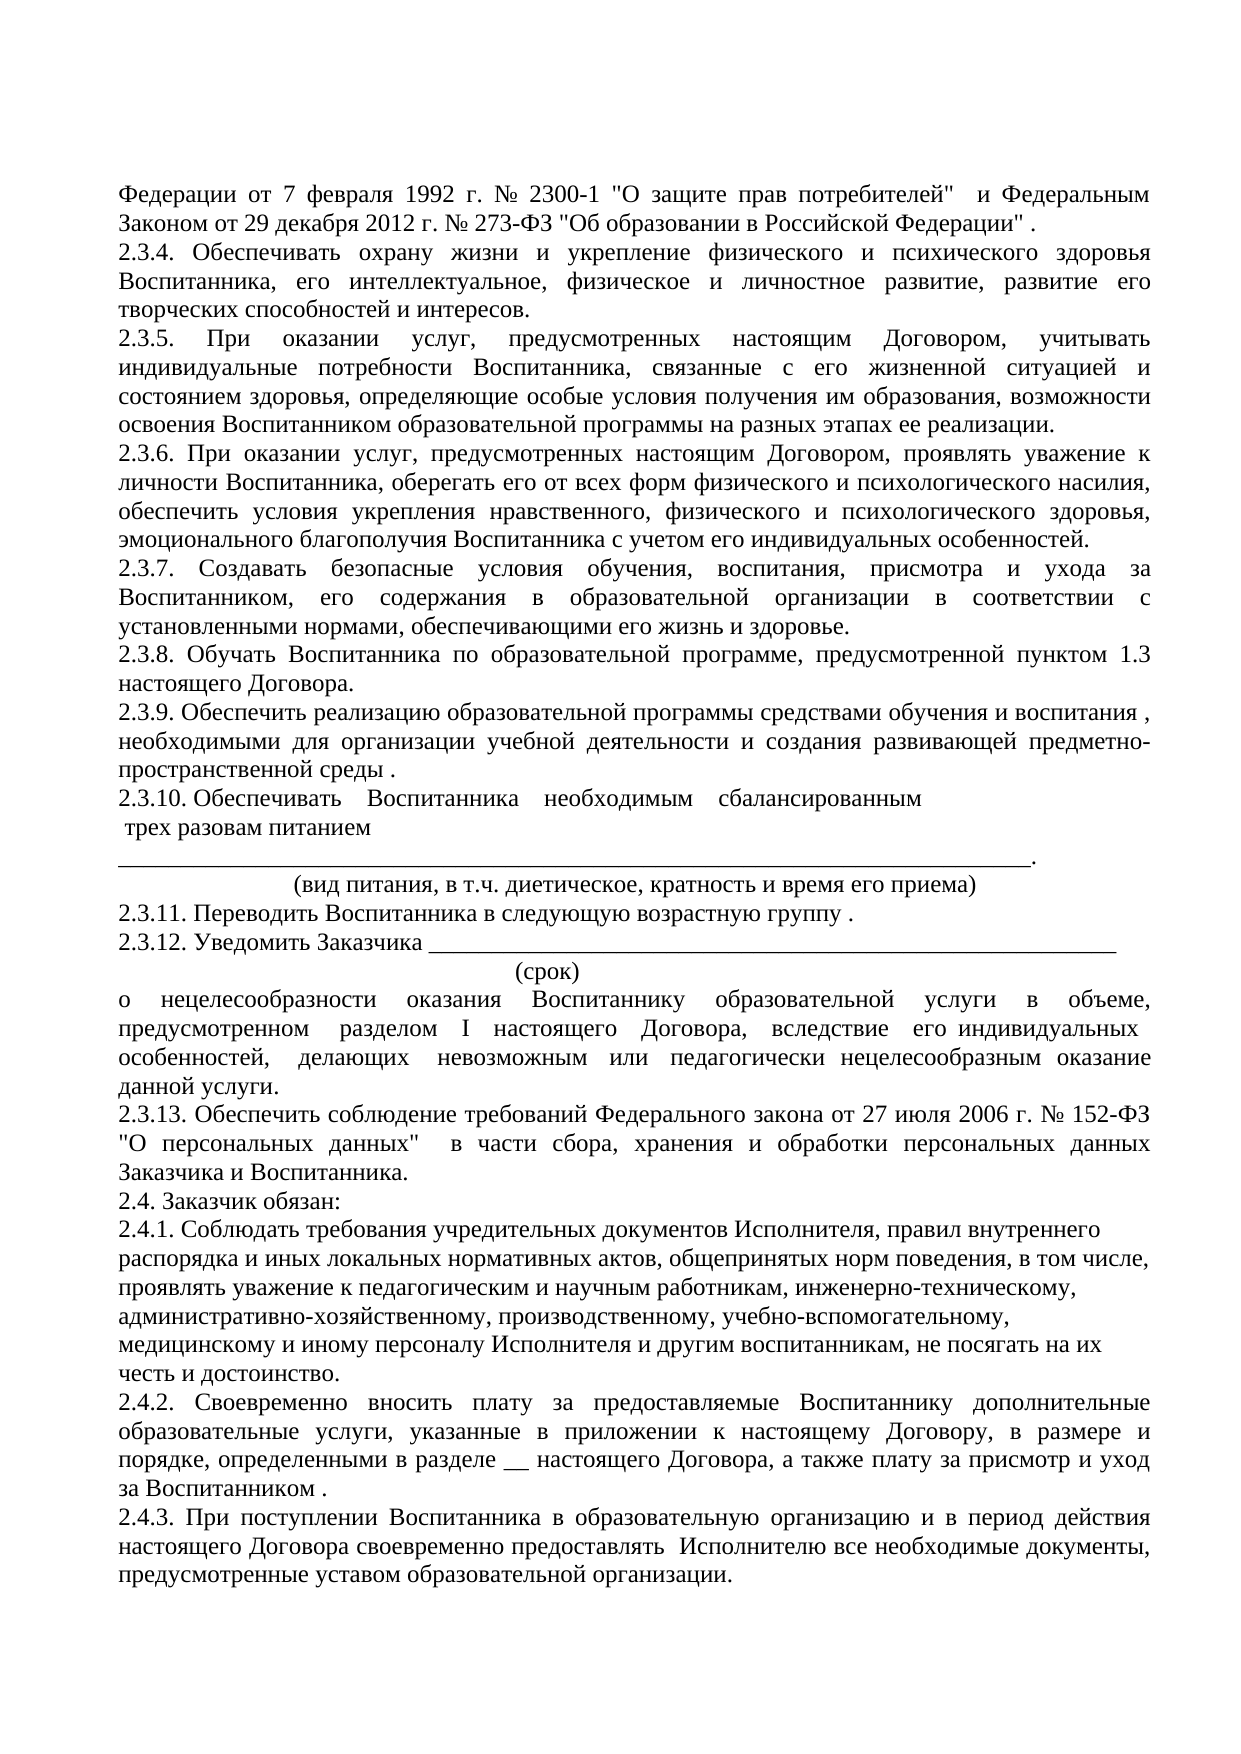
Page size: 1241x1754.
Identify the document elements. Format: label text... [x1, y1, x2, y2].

text 2.4.1. Соблюдать требования учредительных документов Исполнителя, правил внутреннего распорядка и иных локальных нормативных актов, общепринятых норм поведения, в том числе, проявлять уважение к педагогическим и научным работникам, инженерно-техническому, административно-хозяйственному, производственному, учебно-вспомогательному, медицинскому и иному персоналу Исполнителя и другим воспитанникам, не посягать на их честь и достоинство. [118, 1214, 1152, 1387]
text 2.3.7. Создавать безопасные условия обучения, воспитания, присмотра и ухода за Воспитанником, его содержания в образовательной организации в соответствии с установленными нормами, обеспечивающими его жизнь и здоровье. [118, 553, 1152, 639]
text 2.4.3. При поступлении Воспитанника в образовательную организацию и в период действия настоящего Договора своевременно предоставлять Исполнителю все необходимые документы, предусмотренные уставом образовательной организации. [118, 1502, 1152, 1588]
text трех разовам питанием _________________________________________________________________________. [118, 812, 1152, 869]
text 2.3.12. Уведомить Заказчика _______________________________________________________ [118, 927, 1152, 956]
text 2.3.10. Обеспечивать Воспитанника необходимым сбалансированным [118, 783, 1152, 812]
text 2.3.6. При оказании услуг, предусмотренных настоящим Договором, проявлять уважение к личности Воспитанника, оберегать его от всех форм физического и психологического насилия, обеспечить условия укрепления нравственного, физического и психологического здоровья, эмоционального благополучия Воспитанника с учетом его индивидуальных особенностей. [118, 438, 1152, 553]
text 2.3.11. Переводить Воспитанника в следующую возрастную группу . [118, 898, 1152, 927]
text 2.4. Заказчик обязан: [118, 1186, 1152, 1214]
text (срок) [177, 956, 1152, 984]
text 2.3.4. Обеспечивать охрану жизни и укрепление физического и психического здоровья Воспитанника, его интеллектуальное, физическое и личностное развитие, развитие его творческих способностей и интересов. [118, 237, 1152, 323]
text 2.3.9. Обеспечить реализацию образовательной программы средствами обучения и воспитания , необходимыми для организации учебной деятельности и создания развивающей предметно-пространственной среды . [118, 697, 1152, 783]
text (вид питания, в т.ч. диетическое, кратность и время его приема) [118, 869, 1152, 898]
text 2.4.2. Своевременно вносить плату за предоставляемые Воспитаннику дополнительные образовательные услуги, указанные в приложении к настоящему Договору, в размере и порядке, определенными в разделе __ настоящего Договора, а также плату за присмотр и уход за Воспитанником . [118, 1387, 1152, 1502]
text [118, 179, 1152, 237]
text о нецелесообразности оказания Воспитаннику образовательной услуги в объеме, предусмотренном разделом I настоящего Договора, вследствие его индивидуальных особенностей, делающих невозможным или педагогически нецелесообразным оказание данной услуги. [118, 984, 1152, 1099]
text 2.3.13. Обеспечить соблюдение требований Федерального закона от 27 июля 2006 г. № 152-ФЗ "О персональных данных" в части сбора, хранения и обработки персональных данных Заказчика и Воспитанника. [118, 1099, 1152, 1186]
text 2.3.5. При оказании услуг, предусмотренных настоящим Договором, учитывать индивидуальные потребности Воспитанника, связанные с его жизненной ситуацией и состоянием здоровья, определяющие особые условия получения им образования, возможности освоения Воспитанником образовательной программы на разных этапах ее реализации. [118, 323, 1152, 438]
text 2.3.8. Обучать Воспитанника по образовательной программе, предусмотренной пунктом 1.3 настоящего Договора. [118, 639, 1152, 697]
